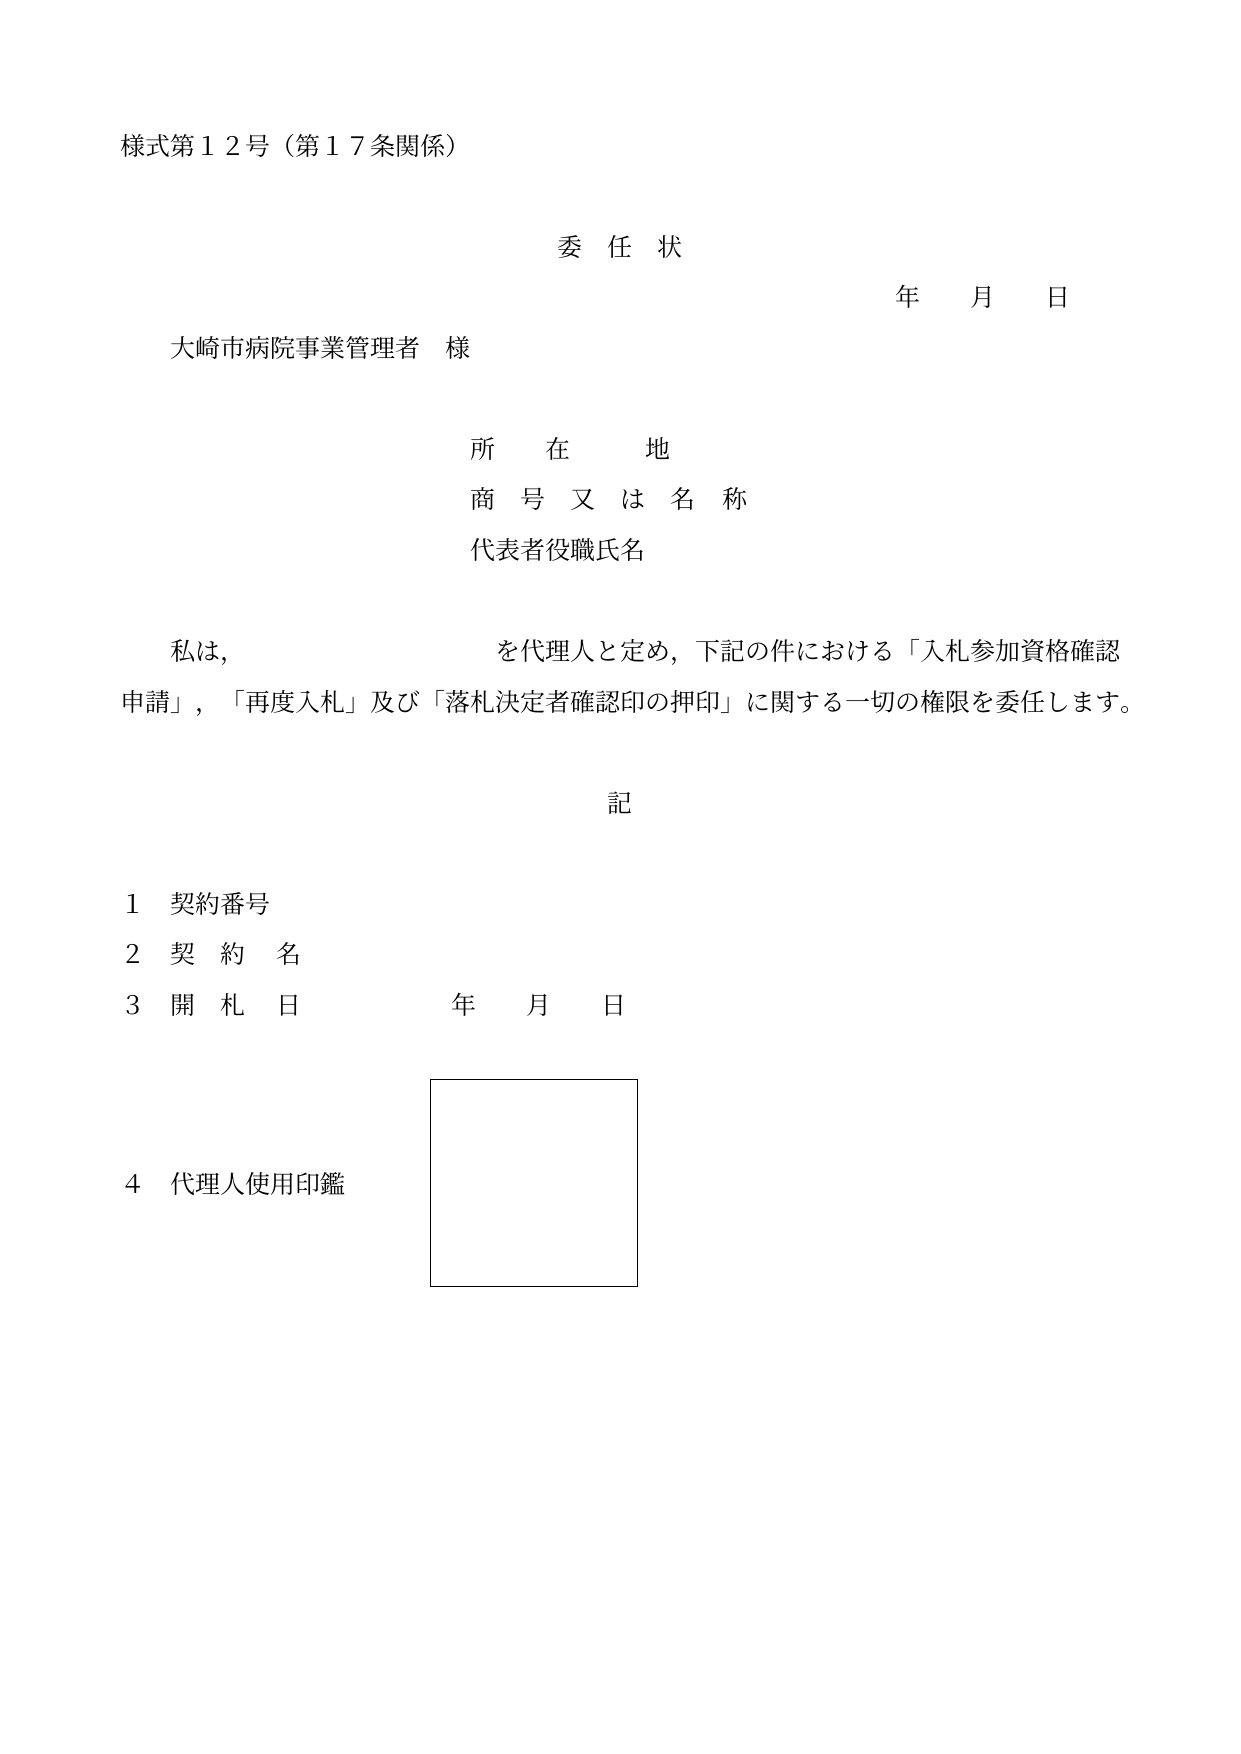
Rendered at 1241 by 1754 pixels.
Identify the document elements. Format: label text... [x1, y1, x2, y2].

text １ 契約番号 [120, 877, 1020, 927]
text 様式第１２号（第１７条関係） [120, 119, 1120, 170]
text 委 任 状 [120, 220, 1120, 271]
table_header ４ 代理人使用印鑑 [109, 1079, 430, 1286]
text 所在地 [446, 422, 1120, 473]
subtitle 記 [120, 776, 1120, 826]
text ３ 開札日 年 月 日 [120, 978, 1020, 1028]
text 商号又は名称 [446, 473, 1120, 523]
table_header [431, 1080, 637, 1286]
text 代表者役職氏名 [446, 523, 1120, 574]
text 私は， を代理人と定め，下記の件における「入札参加資格確認申請」，「再度入札」及び「落札決定者確認印の押印」に関する一切の権限を委任します。 [120, 624, 1120, 725]
text 年 月 日 [120, 271, 1070, 321]
text ２ 契約名 [120, 927, 1020, 978]
text 大崎市病院事業管理者 様 [145, 321, 1120, 372]
